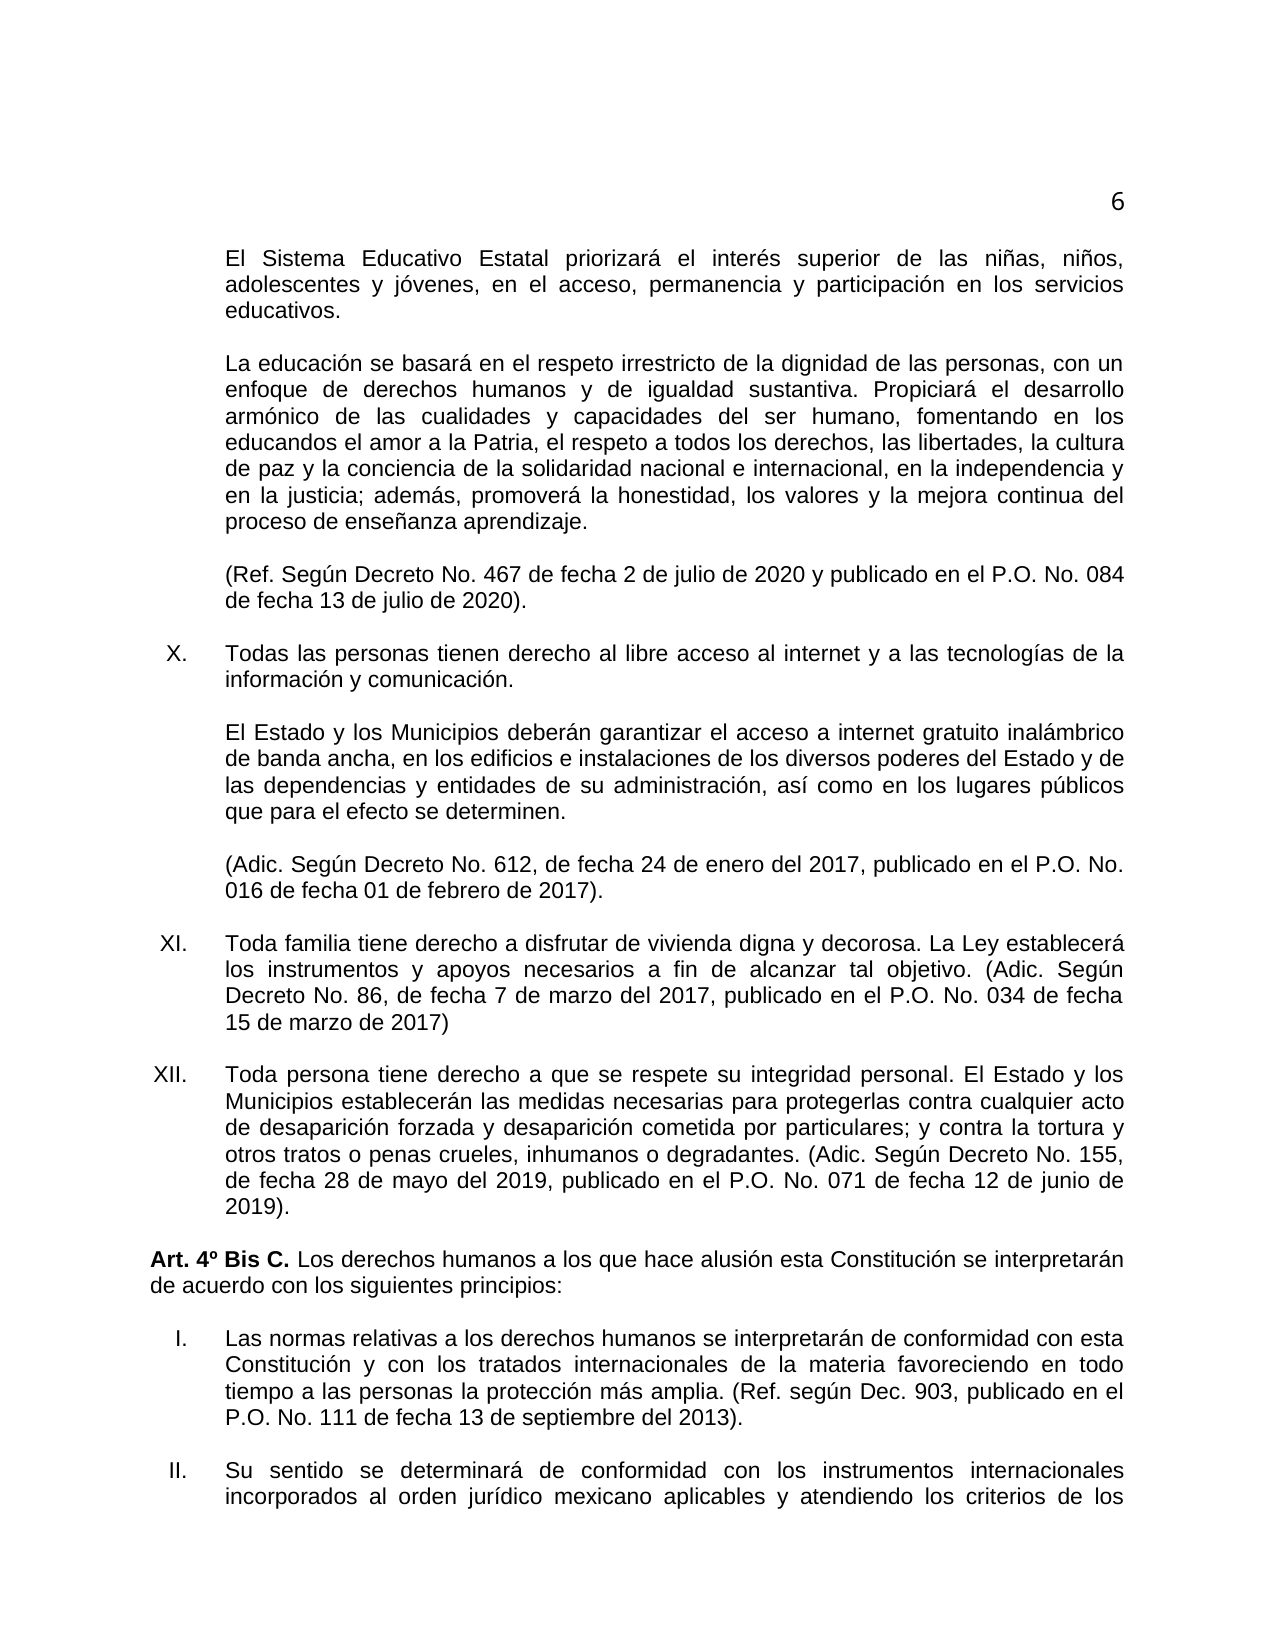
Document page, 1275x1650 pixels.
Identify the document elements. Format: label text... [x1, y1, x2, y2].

text La educación se basará en el respeto irrestricto de la dignidad de las personas, con un enfoque de derechos humanos y de igualdad sustantiva. Propiciará el desarrollo armónico de las cualidades y capacidades del ser humano, fomentando en los educandos el amor a la Patria, el respeto a todos los derechos, las libertades, la cultura de paz y la conciencia de la solidaridad nacional e internacional, en la independencia y en la justicia; además, promoverá la honestidad, los valores y la mejora continua del proceso de enseñanza aprendizaje. [225, 350, 1125, 534]
list Toda familia tiene derecho a disfrutar de vivienda digna y decorosa. La Ley establecerá los instrumentos y apoyos necesarios a fin de alcanzar tal objetivo. (Adic. Según Decreto No. 86, de fecha 7 de marzo del 2017, publicado en el P.O. No. 034 de fecha 15 de marzo de 2017) [187, 930, 1125, 1035]
list Las normas relativas a los derechos humanos se interpretarán de conformidad con esta Constitución y con los tratados internacionales de la materia favoreciendo en todo tiempo a las personas la protección más amplia. (Ref. según Dec. 903, publicado en el P.O. No. 111 de fecha 13 de septiembre del 2013). [187, 1325, 1125, 1430]
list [187, 1457, 1125, 1509]
text El Estado y los Municipios deberán garantizar el acceso a internet gratuito inalámbrico de banda ancha, en los edificios e instalaciones de los diversos poderes del Estado y de las dependencias y entidades de su administración, así como en los lugares públicos que para el efecto se determinen. [225, 719, 1125, 824]
text (Ref. Según Decreto No. 467 de fecha 2 de julio de 2020 y publicado en el P.O. No. 084 de fecha 13 de julio de 2020). [225, 561, 1125, 613]
list Toda persona tiene derecho a que se respete su integridad personal. El Estado y los Municipios establecerán las medidas necesarias para protegerlas contra cualquier acto de desaparición forzada y desaparición cometida por particulares; y contra la tortura y otros tratos o penas crueles, inhumanos o degradantes. (Adic. Según Decreto No. 155, de fecha 28 de mayo del 2019, publicado en el P.O. No. 071 de fecha 12 de junio de 2019). [187, 1061, 1125, 1219]
text El Sistema Educativo Estatal priorizará el interés superior de las niñas, niños, adolescentes y jóvenes, en el acceso, permanencia y participación en los servicios educativos. [225, 244, 1125, 323]
text Art. 4º Bis C. Los derechos humanos a los que hace alusión esta Constitución se interpretarán de acuerdo con los siguientes principios: [150, 1246, 1125, 1299]
text (Adic. Según Decreto No. 612, de fecha 24 de enero del 2017, publicado en el P.O. No. 016 de fecha 01 de febrero de 2017). [225, 851, 1125, 903]
list Todas las personas tienen derecho al libre acceso al internet y a las tecnologías de la información y comunicación. [187, 640, 1125, 692]
